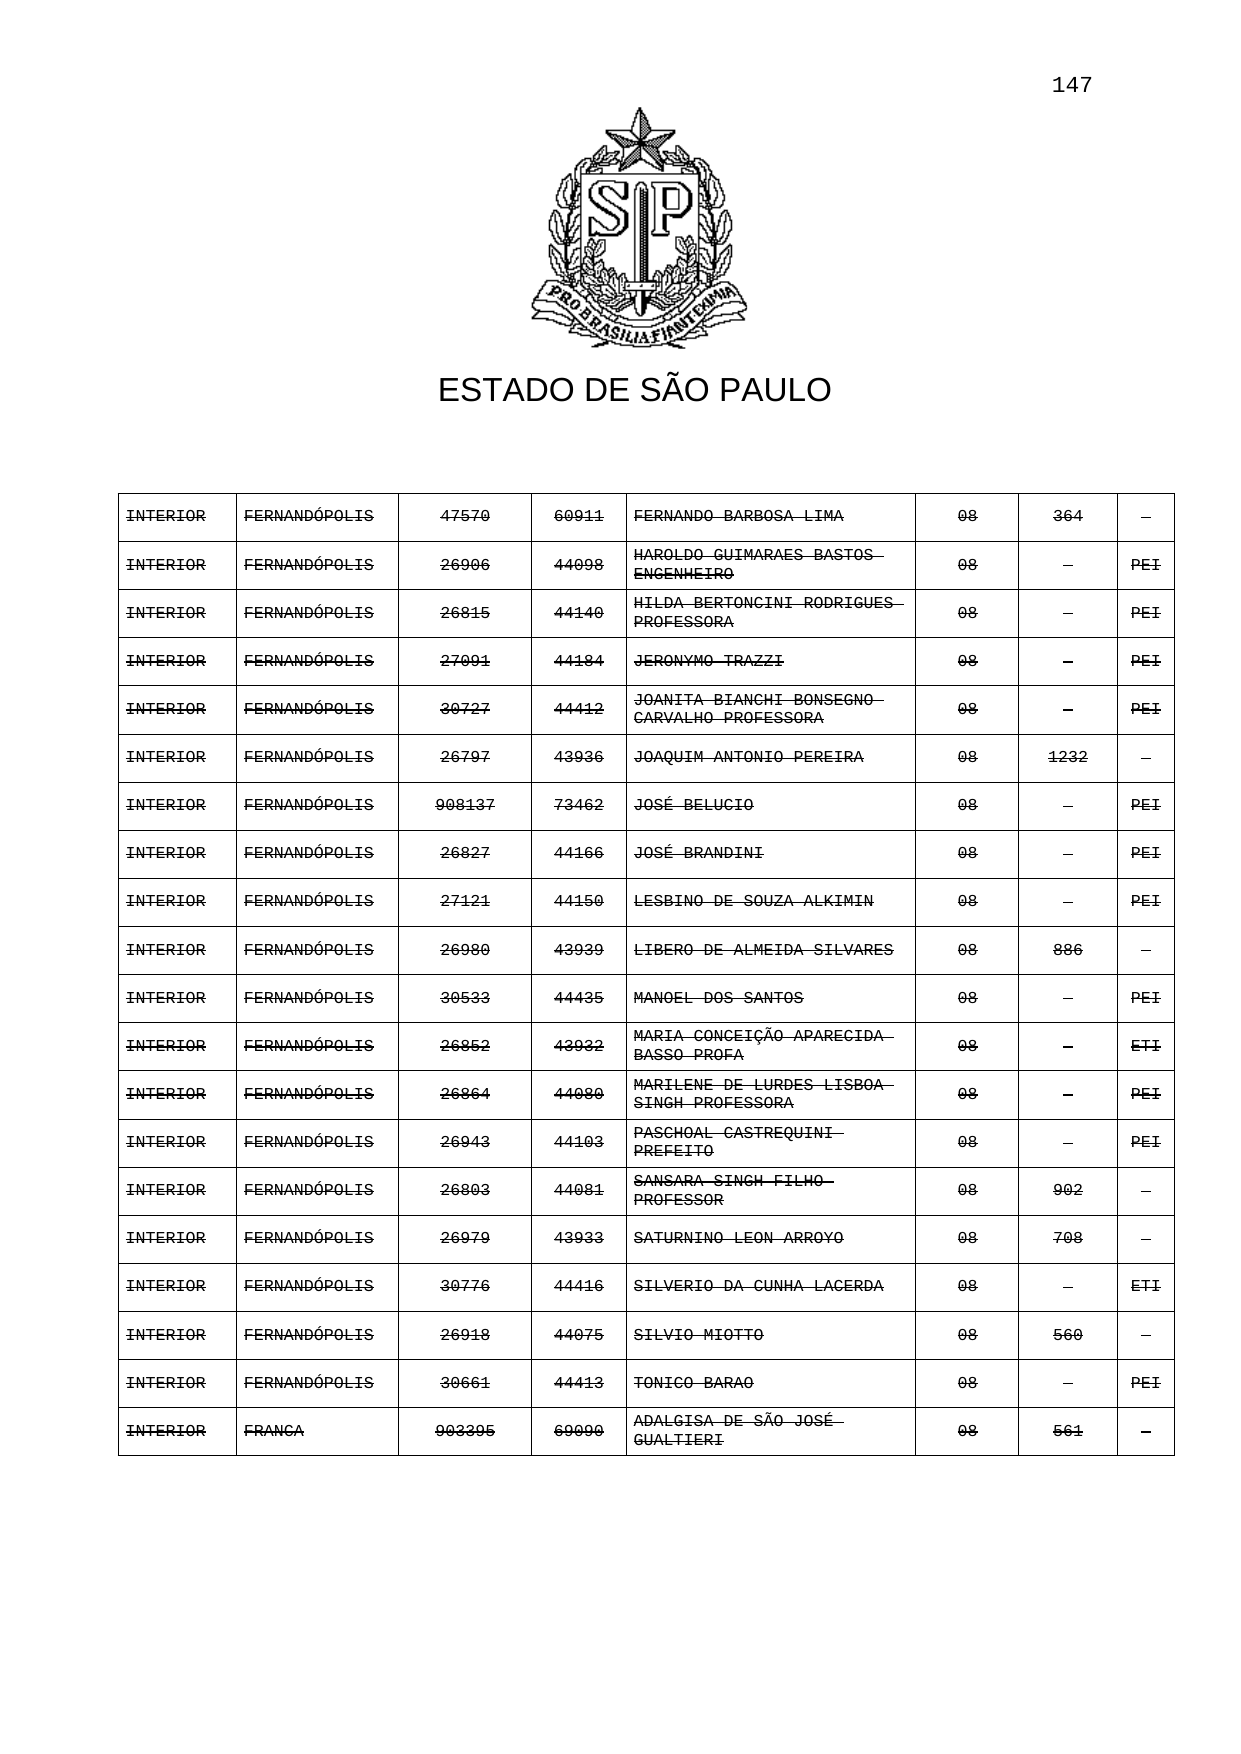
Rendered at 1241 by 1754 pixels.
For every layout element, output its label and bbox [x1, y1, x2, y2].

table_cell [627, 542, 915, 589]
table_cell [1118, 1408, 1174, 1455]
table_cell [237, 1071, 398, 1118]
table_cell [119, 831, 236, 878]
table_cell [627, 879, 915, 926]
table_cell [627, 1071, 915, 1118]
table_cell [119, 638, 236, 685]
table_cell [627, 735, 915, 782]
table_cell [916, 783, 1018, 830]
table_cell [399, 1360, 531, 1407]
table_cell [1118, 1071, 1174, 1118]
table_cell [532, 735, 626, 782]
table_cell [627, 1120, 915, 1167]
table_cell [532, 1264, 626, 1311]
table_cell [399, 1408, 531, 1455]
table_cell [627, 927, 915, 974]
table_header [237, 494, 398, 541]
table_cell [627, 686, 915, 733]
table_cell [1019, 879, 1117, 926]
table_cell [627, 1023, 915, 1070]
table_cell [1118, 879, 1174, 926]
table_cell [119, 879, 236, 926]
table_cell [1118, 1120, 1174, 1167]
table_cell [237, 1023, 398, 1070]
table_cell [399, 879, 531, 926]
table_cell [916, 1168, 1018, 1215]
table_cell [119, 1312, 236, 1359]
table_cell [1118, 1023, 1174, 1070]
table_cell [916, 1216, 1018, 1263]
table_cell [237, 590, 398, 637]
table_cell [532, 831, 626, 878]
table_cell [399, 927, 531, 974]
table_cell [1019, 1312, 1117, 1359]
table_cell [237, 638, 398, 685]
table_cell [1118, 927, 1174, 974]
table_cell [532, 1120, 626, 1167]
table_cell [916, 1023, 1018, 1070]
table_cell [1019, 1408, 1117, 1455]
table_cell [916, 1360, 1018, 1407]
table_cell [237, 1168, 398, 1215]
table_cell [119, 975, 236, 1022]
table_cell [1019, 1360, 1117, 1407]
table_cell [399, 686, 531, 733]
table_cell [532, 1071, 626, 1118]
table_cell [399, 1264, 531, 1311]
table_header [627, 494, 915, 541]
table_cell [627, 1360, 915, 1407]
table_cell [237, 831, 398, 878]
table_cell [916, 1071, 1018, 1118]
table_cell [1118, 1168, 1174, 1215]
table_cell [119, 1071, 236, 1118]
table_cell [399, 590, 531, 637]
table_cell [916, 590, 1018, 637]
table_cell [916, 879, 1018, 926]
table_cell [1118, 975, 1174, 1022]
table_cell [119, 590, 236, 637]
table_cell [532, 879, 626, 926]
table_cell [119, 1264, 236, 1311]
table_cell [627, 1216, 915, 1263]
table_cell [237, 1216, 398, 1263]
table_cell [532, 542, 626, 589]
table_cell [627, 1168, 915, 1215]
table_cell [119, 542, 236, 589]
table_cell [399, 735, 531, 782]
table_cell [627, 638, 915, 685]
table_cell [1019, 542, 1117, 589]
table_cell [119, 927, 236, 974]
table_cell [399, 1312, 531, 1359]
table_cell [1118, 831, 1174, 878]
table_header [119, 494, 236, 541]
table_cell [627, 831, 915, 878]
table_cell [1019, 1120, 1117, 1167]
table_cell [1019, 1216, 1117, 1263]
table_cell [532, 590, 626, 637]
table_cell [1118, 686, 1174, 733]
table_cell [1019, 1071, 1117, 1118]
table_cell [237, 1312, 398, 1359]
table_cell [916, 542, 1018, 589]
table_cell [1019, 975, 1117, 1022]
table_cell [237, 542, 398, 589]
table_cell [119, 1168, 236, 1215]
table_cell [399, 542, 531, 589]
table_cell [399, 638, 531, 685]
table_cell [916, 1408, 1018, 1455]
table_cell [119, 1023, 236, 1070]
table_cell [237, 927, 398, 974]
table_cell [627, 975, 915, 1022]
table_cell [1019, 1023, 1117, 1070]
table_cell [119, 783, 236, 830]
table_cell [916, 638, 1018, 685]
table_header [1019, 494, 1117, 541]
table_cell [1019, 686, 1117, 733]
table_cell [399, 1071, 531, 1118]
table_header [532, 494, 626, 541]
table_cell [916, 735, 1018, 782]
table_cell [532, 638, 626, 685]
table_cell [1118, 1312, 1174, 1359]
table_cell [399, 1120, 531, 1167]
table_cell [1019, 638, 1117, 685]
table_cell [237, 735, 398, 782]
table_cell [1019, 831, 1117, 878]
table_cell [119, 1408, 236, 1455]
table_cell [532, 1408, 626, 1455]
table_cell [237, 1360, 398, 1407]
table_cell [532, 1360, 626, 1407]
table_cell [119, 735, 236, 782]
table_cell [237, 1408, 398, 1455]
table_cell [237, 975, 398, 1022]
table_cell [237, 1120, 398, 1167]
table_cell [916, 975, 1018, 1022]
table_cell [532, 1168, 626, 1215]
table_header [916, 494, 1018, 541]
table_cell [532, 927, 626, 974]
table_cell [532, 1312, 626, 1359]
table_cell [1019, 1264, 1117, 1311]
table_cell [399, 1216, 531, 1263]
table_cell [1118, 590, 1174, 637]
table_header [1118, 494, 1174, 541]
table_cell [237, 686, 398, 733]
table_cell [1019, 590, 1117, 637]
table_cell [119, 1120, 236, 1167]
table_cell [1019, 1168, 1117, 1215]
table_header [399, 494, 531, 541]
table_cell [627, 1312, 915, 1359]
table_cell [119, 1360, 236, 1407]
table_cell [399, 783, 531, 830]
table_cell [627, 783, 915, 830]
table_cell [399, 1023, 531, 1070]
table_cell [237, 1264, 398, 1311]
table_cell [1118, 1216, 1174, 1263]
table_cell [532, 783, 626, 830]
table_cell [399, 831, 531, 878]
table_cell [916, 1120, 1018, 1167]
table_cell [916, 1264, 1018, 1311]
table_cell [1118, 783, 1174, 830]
picture [522, 99, 748, 370]
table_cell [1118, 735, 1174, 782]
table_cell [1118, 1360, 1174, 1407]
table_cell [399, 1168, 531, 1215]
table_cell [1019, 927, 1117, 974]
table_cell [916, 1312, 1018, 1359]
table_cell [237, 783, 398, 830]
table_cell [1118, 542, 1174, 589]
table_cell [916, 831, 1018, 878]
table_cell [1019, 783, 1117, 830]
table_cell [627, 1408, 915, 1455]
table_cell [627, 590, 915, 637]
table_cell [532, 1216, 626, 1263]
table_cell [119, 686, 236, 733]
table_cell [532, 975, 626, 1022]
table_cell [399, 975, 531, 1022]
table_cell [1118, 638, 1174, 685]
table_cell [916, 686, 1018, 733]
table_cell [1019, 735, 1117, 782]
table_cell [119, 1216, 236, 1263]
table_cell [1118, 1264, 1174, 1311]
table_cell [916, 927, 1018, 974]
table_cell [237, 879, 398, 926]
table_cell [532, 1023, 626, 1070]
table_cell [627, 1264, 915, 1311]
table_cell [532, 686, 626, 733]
